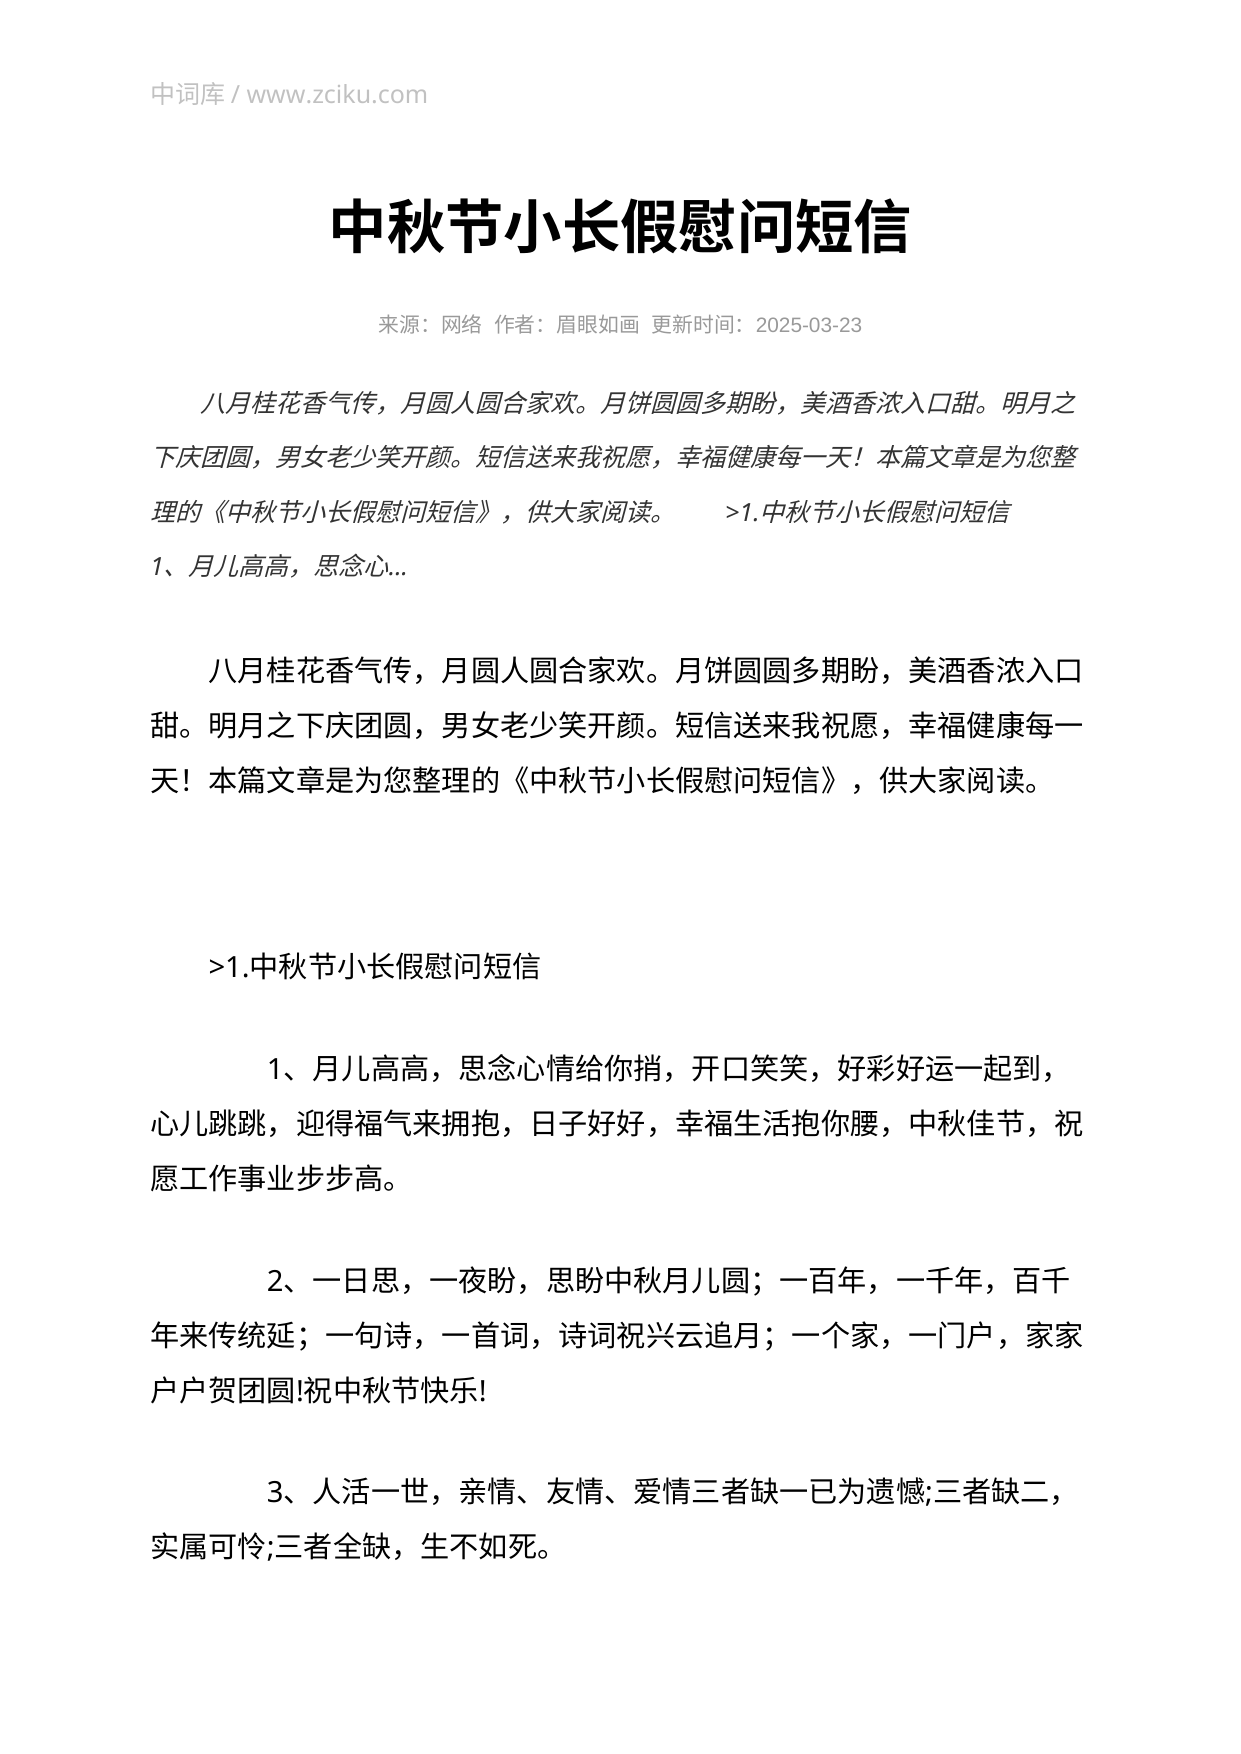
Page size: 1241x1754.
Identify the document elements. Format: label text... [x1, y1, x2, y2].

text 3、人活一世，亲情、友情、爱情三者缺一已为遗憾;三者缺二，实属可怜;三者全缺，生不如死。 [150, 1469, 1090, 1566]
text 八月桂花香气传，月圆人圆合家欢。月饼圆圆多期盼，美酒香浓入口甜。明月之下庆团圆，男女老少笑开颜。短信送来我祝愿，幸福健康每一天！本篇文章是为您整理的《中秋节小长假慰问短信》，供大家阅读。 [150, 648, 1090, 800]
text 2、一日思，一夜盼，思盼中秋月儿圆；一百年，一千年，百千年来传统延；一句诗，一首词，诗词祝兴云追月；一个家，一门户，家家户户贺团圆!祝中秋节快乐! [150, 1257, 1090, 1409]
text 来源：网络 作者：眉眼如画 更新时间：2025-03-23 [150, 313, 1090, 337]
subtitle 中秋节小长假慰问短信 [150, 181, 1090, 266]
text 1、月儿高高，思念心情给你捎，开口笑笑，好彩好运一起到，心儿跳跳，迎得福气来拥抱，日子好好，幸福生活抱你腰，中秋佳节，祝愿工作事业步步高。 [150, 1046, 1090, 1198]
text >1.中秋节小长假慰问短信 [150, 943, 1090, 986]
text 八月桂花香气传，月圆人圆合家欢。月饼圆圆多期盼，美酒香浓入口甜。明月之下庆团圆，男女老少笑开颜。短信送来我祝愿，幸福健康每一天！本篇文章是为您整理的《中秋节小长假慰问短信》，供大家阅读。 >1.中秋节小长假慰问短信 1、月儿高高，思念心... [150, 383, 1090, 583]
